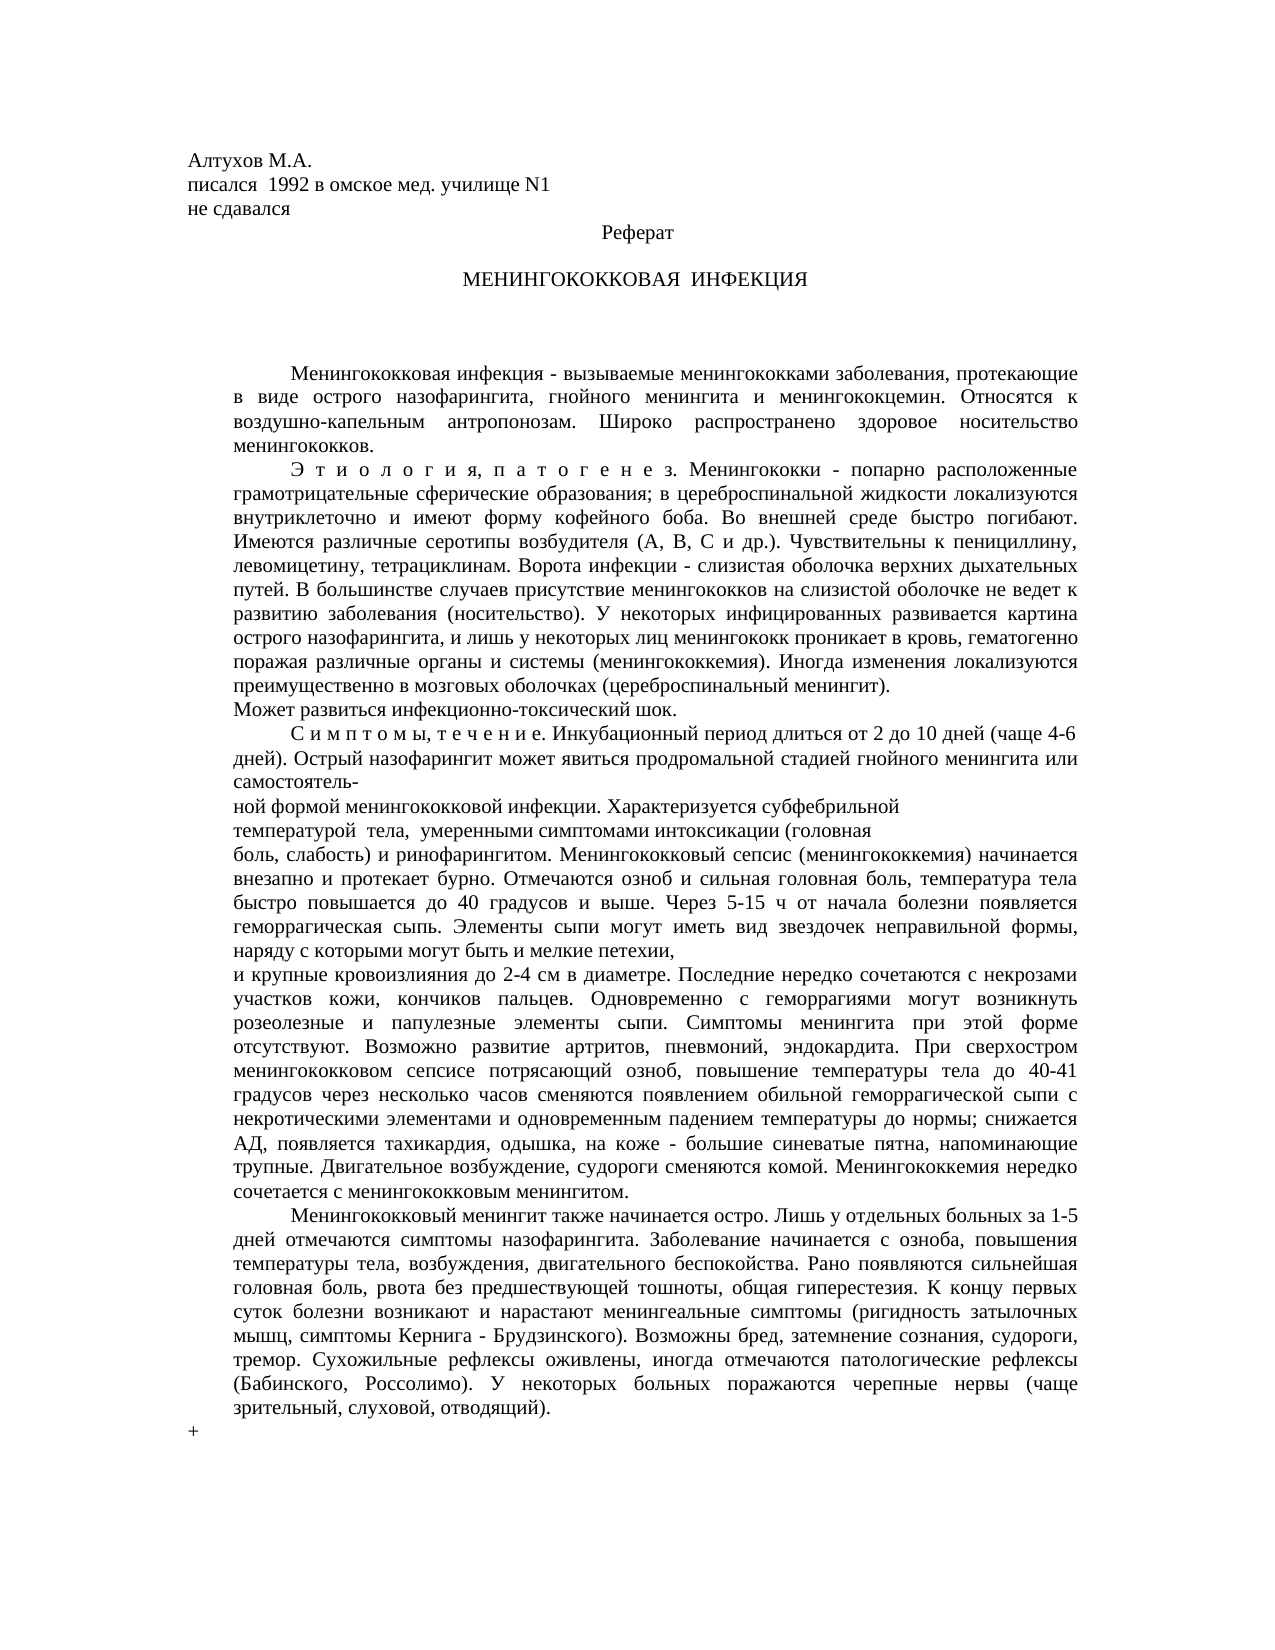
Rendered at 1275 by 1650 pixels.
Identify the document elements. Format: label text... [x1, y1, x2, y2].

text Может развиться инфекционно-токсический шок. [233, 697, 1079, 721]
text Э т и о л о г и я, п а т о г е н е з. Менингококки - попарно расположенные грамотрицательные сферические образования; в цереброспинальной жидкости локализуются внутриклеточно и имеют форму кофейного боба. Во внешней среде быстро погибают. Имеются различные серотипы возбудителя (А, В, С и др.). Чувствительны к пенициллину, левомицетину, тетрациклинам. Ворота инфекции - слизистая оболочка верхних дыхательных путей. В большинстве случаев присутствие менингококков на слизистой оболочке не ведет к развитию заболевания (носительство). У некоторых инфицированных развивается картина острого назофарингита, и лишь у некоторых лиц менингококк проникает в кровь, гематогенно поражая различные органы и системы (менингококкемия). Иногда изменения локализуются преимущественно в мозговых оболочках (цереброспинальный менингит). [233, 457, 1079, 697]
text Реферат [187, 220, 1088, 244]
text Менингококковый менингит также начинается остро. Лишь у отдельных больных за 1-5 дней отмечаются симптомы назофарингита. Заболевание начинается с озноба, повышения температуры тела, возбуждения, двигательного беспокойства. Рано появляются сильнейшая головная боль, рвота без предшествующей тошноты, общая гиперестезия. К концу первых суток болезни возникают и нарастают менингеальные симптомы (ригидность затылочных мышц, симптомы Кернига - Брудзинского). Возможны бред, затемнение сознания, судороги, тремор. Сухожильные рефлексы оживлены, иногда отмечаются патологические рефлексы (Бабинского, Россолимо). У некоторых больных поражаются черепные нервы (чаще зрительный, слуховой, отводящий). [233, 1203, 1079, 1419]
text С и м п т о м ы, т е ч е н и е. Инкубационный период длиться от 2 до 10 дней (чаще 4-6 дней). Острый назофарингит может явиться продромальной стадией гнойного менингита или самостоятель- [233, 721, 1079, 793]
text не сдавался [187, 196, 1088, 220]
text и крупные кровоизлияния до 2-4 см в диаметре. Последние нередко сочетаются с некрозами участков кожи, кончиков пальцев. Одновременно с геморрагиями могут возникнуть розеолезные и папулезные элементы сыпи. Симптомы менингита при этой форме отсутствуют. Возможно развитие артритов, пневмоний, эндокардита. При сверхостром менингококковом сепсисе потрясающий озноб, повышение температуры тела до 40-41 градусов через несколько часов сменяются появлением обильной геморрагической сыпи с некротическими элементами и одновременным падением температуры до нормы; снижается АД, появляется тахикардия, одышка, на коже - большие синеватые пятна, напоминающие трупные. Двигательное возбуждение, судороги сменяются комой. Менингококкемия нередко сочетается с менингококковым менингитом. [233, 962, 1079, 1203]
text + [187, 1419, 1079, 1443]
text боль, слабость) и ринофарингитом. Менингококковый сепсис (менингококкемия) начинается внезапно и протекает бурно. Отмечаются озноб и сильная головная боль, температура тела быстро повышается до 40 градусов и выше. Через 5-15 ч от начала болезни появляется геморрагическая сыпь. Элементы сыпи могут иметь вид звездочек неправильной формы, наряду с которыми могут быть и мелкие петехии, [233, 842, 1079, 962]
text ной формой менингококковой инфекции. Характеризуется субфебрильной [233, 793, 1088, 818]
text Алтухов М.А. [187, 148, 1088, 172]
text писался 1992 в омское мед. училище N1 [187, 172, 1088, 196]
text температурой тела, умеренными симптомами интоксикации (головная [233, 818, 1088, 842]
text МЕНИНГОКОККОВАЯ ИНФЕКЦИЯ [462, 267, 1088, 291]
text Менингококковая инфекция - вызываемые менингококками заболевания, протекающие в виде острого назофарингита, гнойного менингита и менингококцемин. Относятся к воздушно-капельным антропонозам. Широко распространено здоровое носительство менингококков. [233, 360, 1079, 457]
